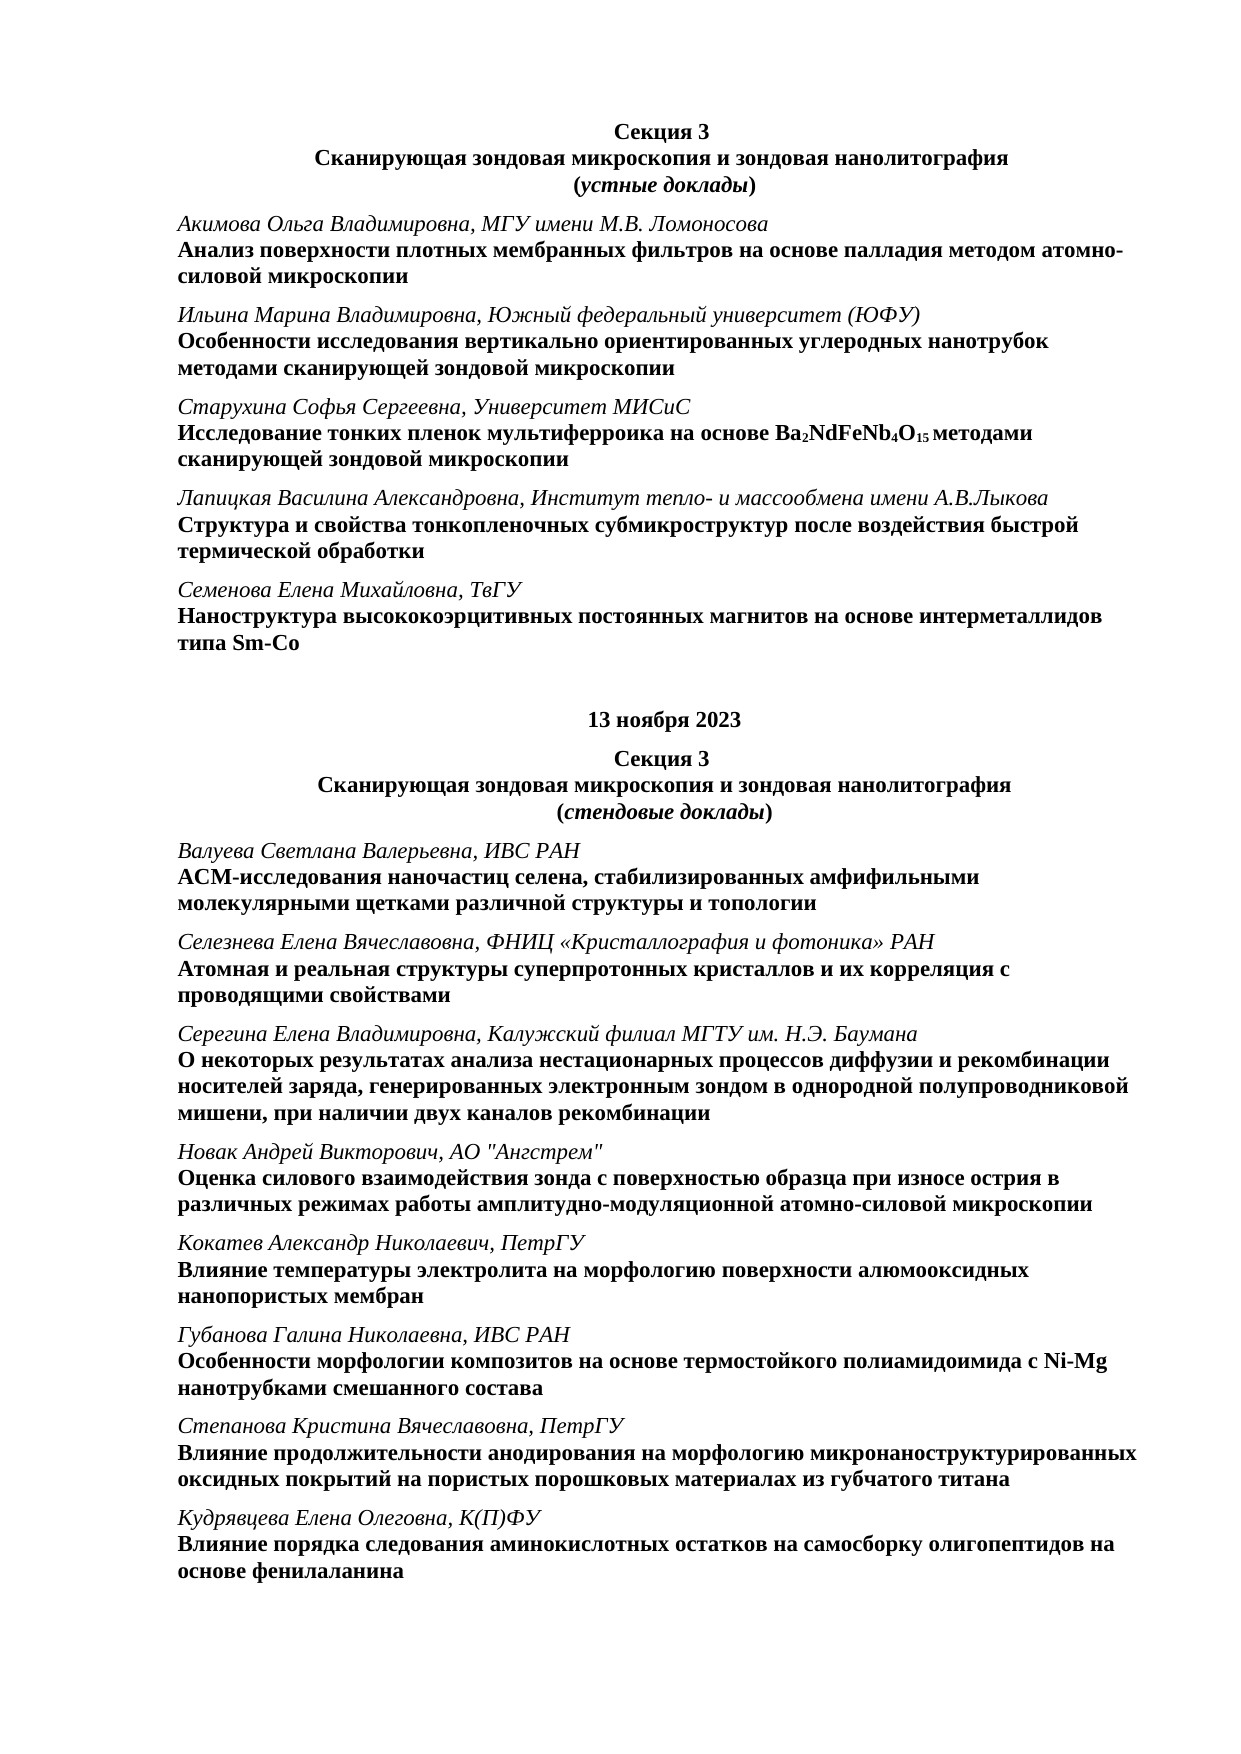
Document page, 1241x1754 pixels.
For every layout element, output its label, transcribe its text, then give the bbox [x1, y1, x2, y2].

text Семенова Елена Михайловна, ТвГУ Наноструктура высококоэрцитивных постоянных магнитов на основе интерметаллидов типа Sm-Co [177, 576, 1152, 655]
text Степанова Кристина Вячеславовна, ПетрГУ Влияние продолжительности анодирования на морфологию микронаноструктурированных оксидных покрытий на пористых порошковых материалах из губчатого титана [177, 1412, 1152, 1492]
text Серегина Елена Владимировна, Калужский филиал МГТУ им. Н.Э. Баумана О некоторых результатах анализа нестационарных процессов диффузии и рекомбинации носителей заряда, генерированных электронным зондом в однородной полупроводниковой мишени, при наличии двух каналов рекомбинации [177, 1020, 1152, 1125]
text Ильина Марина Владимировна, Южный федеральный университет (ЮФУ) Особенности исследования вертикально ориентированных углеродных нанотрубок методами сканирующей зондовой микроскопии [177, 301, 1152, 380]
subtitle Секция 3 Сканирующая зондовая микроскопия и зондовая нанолитография (стендовые доклады) [177, 745, 1152, 824]
text Лапицкая Василина Александровна, Институт тепло- и массообмена имени А.В.Лыкова Структура и свойства тонкопленочных субмикроструктур после воздействия быстрой термической обработки [177, 484, 1152, 563]
text Губанова Галина Николаевна, ИВС РАН Особенности морфологии композитов на основе термостойкого полиамидоимида с Ni-Mg нанотрубками смешанного состава [177, 1321, 1152, 1400]
text Кудрявцева Елена Олеговна, К(П)ФУ Влияние порядка следования аминокислотных остатков на самосборку олигопептидов на основе фенилаланина [177, 1504, 1152, 1583]
text Селезнева Елена Вячеславовна, ФНИЦ «Кристаллография и фотоника» РАН Атомная и реальная структуры суперпротонных кристаллов и их корреляция с проводящими свойствами [177, 928, 1152, 1007]
text Кокатев Александр Николаевич, ПетрГУ Влияние температуры электролита на морфологию поверхности алюмооксидных нанопористых мембран [177, 1229, 1152, 1308]
text Старухина Софья Сергеевна, Университет МИСиС Исследование тонких пленок мультиферроика на основе Ba2NdFeNb4O15 методами сканирующей зондовой микроскопии [177, 393, 1152, 472]
text Валуева Светлана Валерьевна, ИВС РАН АСМ-исследования наночастиц селена, стабилизированных амфифильными молекулярными щетками различной структуры и топологии [177, 837, 1152, 916]
subtitle 13 ноября 2023 [177, 706, 1152, 733]
text Новак Андрей Викторович, АО "Ангстрем" Оценка силового взаимодействия зонда с поверхностью образца при износе острия в различных режимах работы амплитудно-модуляционной атомно-силовой микроскопии [177, 1138, 1152, 1217]
text Акимова Ольга Владимировна, МГУ имени М.В. Ломоносова Анализ поверхности плотных мембранных фильтров на основе палладия методом атомно-силовой микроскопии [177, 210, 1152, 289]
subtitle Секция 3 Сканирующая зондовая микроскопия и зондовая нанолитография (устные доклады) [177, 118, 1152, 197]
